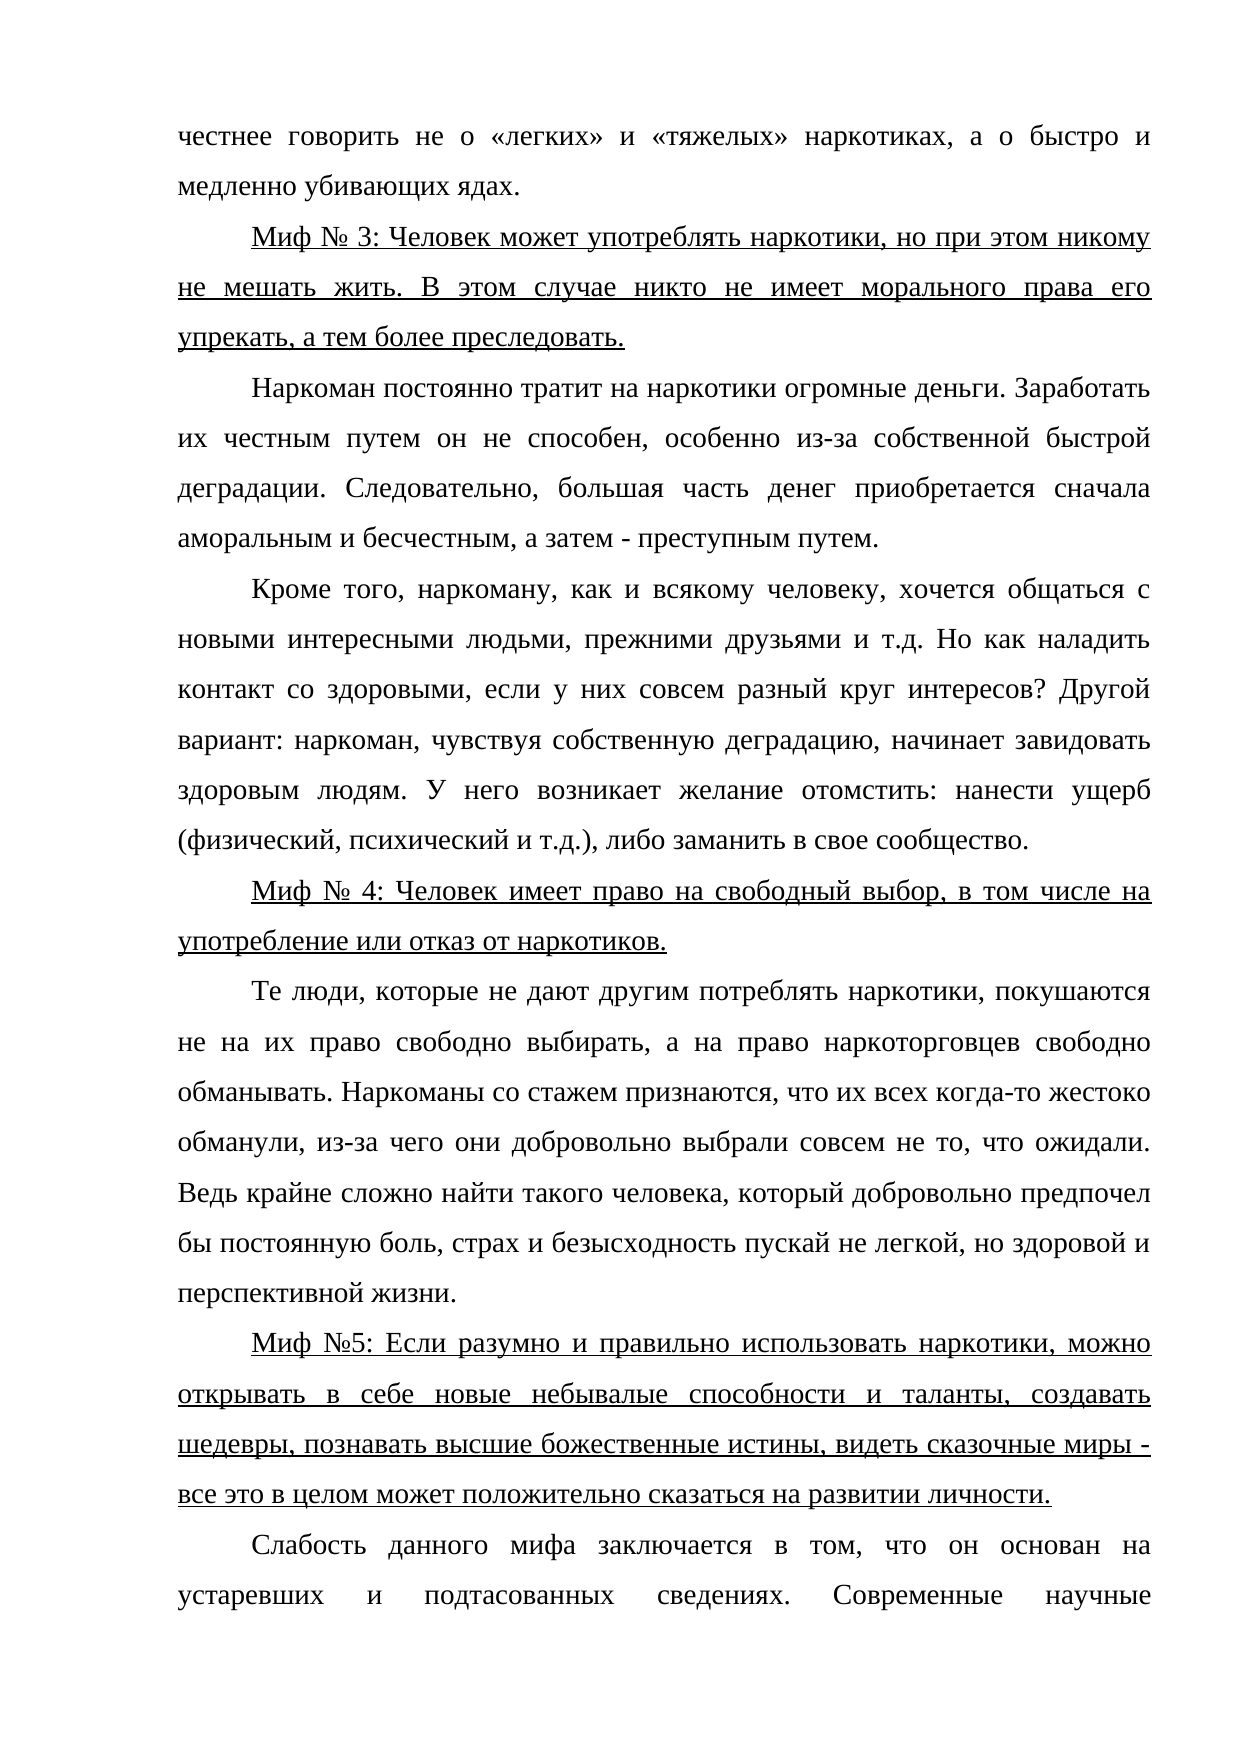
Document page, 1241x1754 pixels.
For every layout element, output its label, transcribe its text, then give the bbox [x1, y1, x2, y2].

text Те люди, которые не дают другим потреблять наркотики, покушаются не на их право свободно выбирать, а на право наркоторговцев свободно обманывать. Наркоманы со стажем признаются, что их всех когда-то жестоко обманули, из-за чего они добровольно выбрали совсем не то, что ожидали. Ведь крайне сложно найти такого человека, который добровольно предпочел бы постоянную боль, страх и безысходность пускай не легкой, но здоровой и перспективной жизни. [177, 973, 1152, 1309]
text Кроме того, наркоману, как и всякому человеку, хочется общаться с новыми интересными людьми, прежними друзьями и т.д. Но как наладить контакт со здоровыми, если у них совсем разный круг интересов? Другой вариант: наркоман, чувствуя собственную деградацию, начинает завидовать здоровым людям. У него возникает желание отомстить: нанести ущерб (физический, психический и т.д.), либо заманить в свое сообщество. [177, 571, 1152, 856]
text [177, 1527, 1152, 1611]
text Миф №5: Если разумно и правильно использовать наркотики, можно открывать в себе новые небывалые способности и таланты, создавать шедевры, познавать высшие божественные истины, видеть сказочные миры - все это в целом может положительно сказаться на развитии личности. [177, 1326, 1152, 1510]
text Миф № 3: Человек может употреблять наркотики, но при этом никому не мешать жить. В этом случае никто не имеет морального права его упрекать, а тем более преследовать. [177, 219, 1152, 298]
text Наркоман постоянно тратит на наркотики огромные деньги. Заработать их честным путем он не способен, особенно из-за собственной быстрой деградации. Следовательно, большая часть денег приобретается сначала аморальным и бесчестным, а затем - преступным путем. [177, 370, 1152, 554]
text Миф № 3: Человек может употреблять наркотики, но при этом никому не мешать жить. В этом случае никто не имеет морального права его упрекать, а тем более преследовать. [177, 299, 1152, 353]
text Миф № 4: Человек имеет право на свободный выбор, в том числе на употребление или отказ от наркотиков. [177, 873, 1152, 957]
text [177, 118, 1152, 202]
